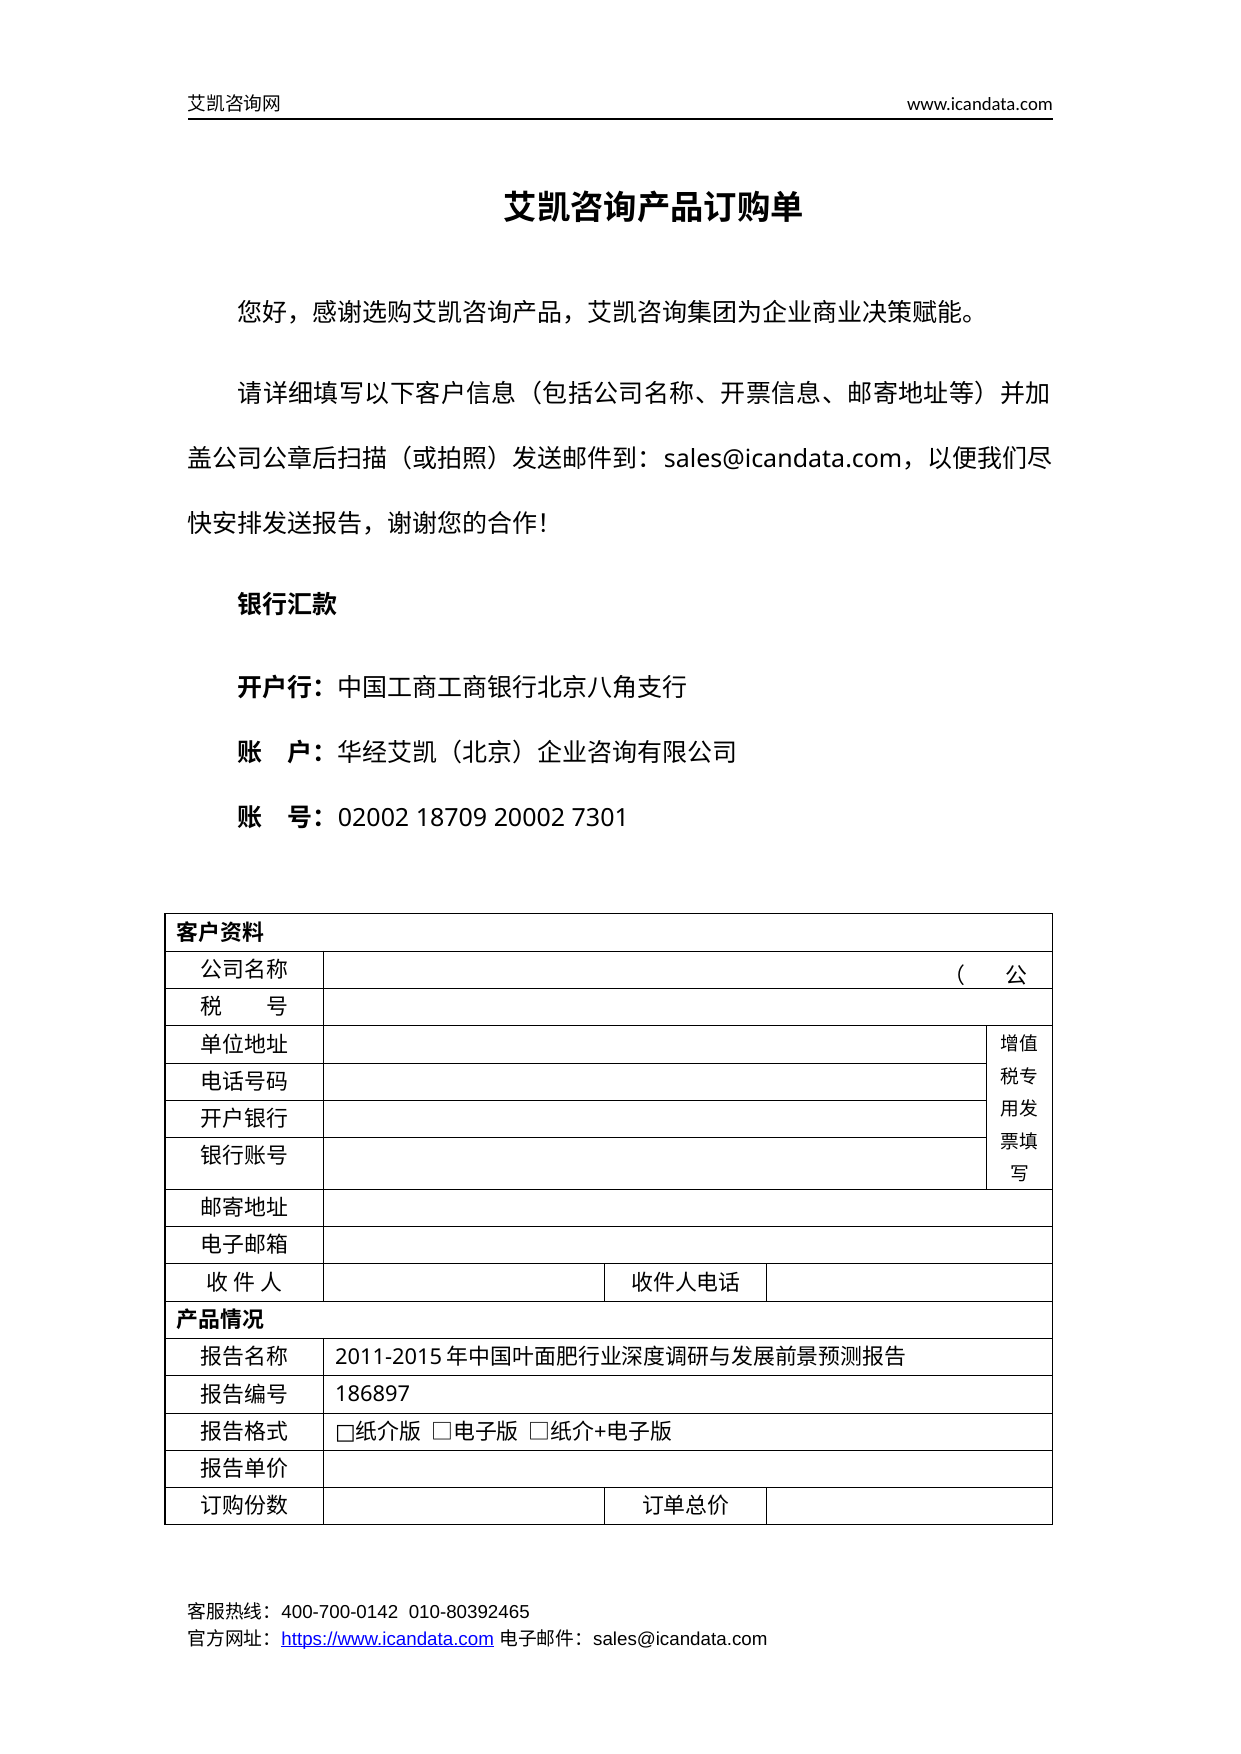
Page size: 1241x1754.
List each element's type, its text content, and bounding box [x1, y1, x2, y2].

text 艾凯咨询产品订购单 [187, 172, 1053, 237]
table_cell 电子邮箱 [166, 1227, 323, 1263]
table_cell 报告格式 [166, 1414, 323, 1450]
table_cell [324, 1264, 604, 1301]
table_cell 报告名称 [166, 1339, 323, 1375]
table_cell 报告编号 [166, 1376, 323, 1412]
table_cell 单位地址 [166, 1026, 323, 1062]
text 请详细填写以下客户信息（包括公司名称、开票信息、邮寄地址等）并加盖公司公章后扫描（或拍照）发送邮件到：sales@icandata.com，以便我们尽快安排发送报告，谢谢您的合作！ [187, 359, 1053, 554]
table_cell [324, 1064, 986, 1100]
table_cell 银行账号 [166, 1138, 323, 1189]
table_cell 开户银行 [166, 1101, 323, 1137]
table_cell 电话号码 [166, 1064, 323, 1100]
table_cell 税 号 [166, 989, 323, 1025]
table_cell 订购份数 [166, 1488, 323, 1524]
table_cell 订单总价 [605, 1488, 766, 1524]
table_cell [324, 1227, 1052, 1263]
text 银行汇款 [187, 570, 1053, 635]
text 账 号：02002 18709 20002 7301 [187, 783, 1053, 848]
table_cell 产品情况 [166, 1302, 1052, 1338]
table_cell [767, 1488, 1052, 1524]
table_cell 公司名称 [166, 952, 323, 988]
table_cell [324, 1138, 986, 1189]
table_cell [767, 1264, 1052, 1301]
table_cell [324, 1101, 986, 1137]
table_cell [324, 952, 1052, 988]
table_cell 增值税专用发票填写 [987, 1026, 1052, 1189]
table_cell □纸介版 □电子版 □纸介+电子版 [324, 1414, 1052, 1450]
table_cell 收 件 人 [166, 1264, 323, 1301]
table_cell [324, 1026, 986, 1062]
table_cell [324, 1190, 1052, 1226]
table_cell 收件人电话 [605, 1264, 766, 1301]
table_cell 186897 [324, 1376, 1052, 1412]
text 开户行：中国工商工商银行北京八角支行 [187, 653, 1053, 718]
text 账 户：华经艾凯（北京）企业咨询有限公司 [187, 718, 1053, 783]
table_cell [324, 1488, 604, 1524]
table_header 客户资料 [166, 914, 1052, 951]
table_cell 报告单价 [166, 1451, 323, 1487]
table_cell [324, 989, 1052, 1025]
table_cell [324, 1451, 1052, 1487]
table_cell 邮寄地址 [166, 1190, 323, 1226]
text 您好，感谢选购艾凯咨询产品，艾凯咨询集团为企业商业决策赋能。 [187, 278, 1053, 343]
table_cell 2011-2015年中国叶面肥行业深度调研与发展前景预测报告 [324, 1339, 1052, 1375]
